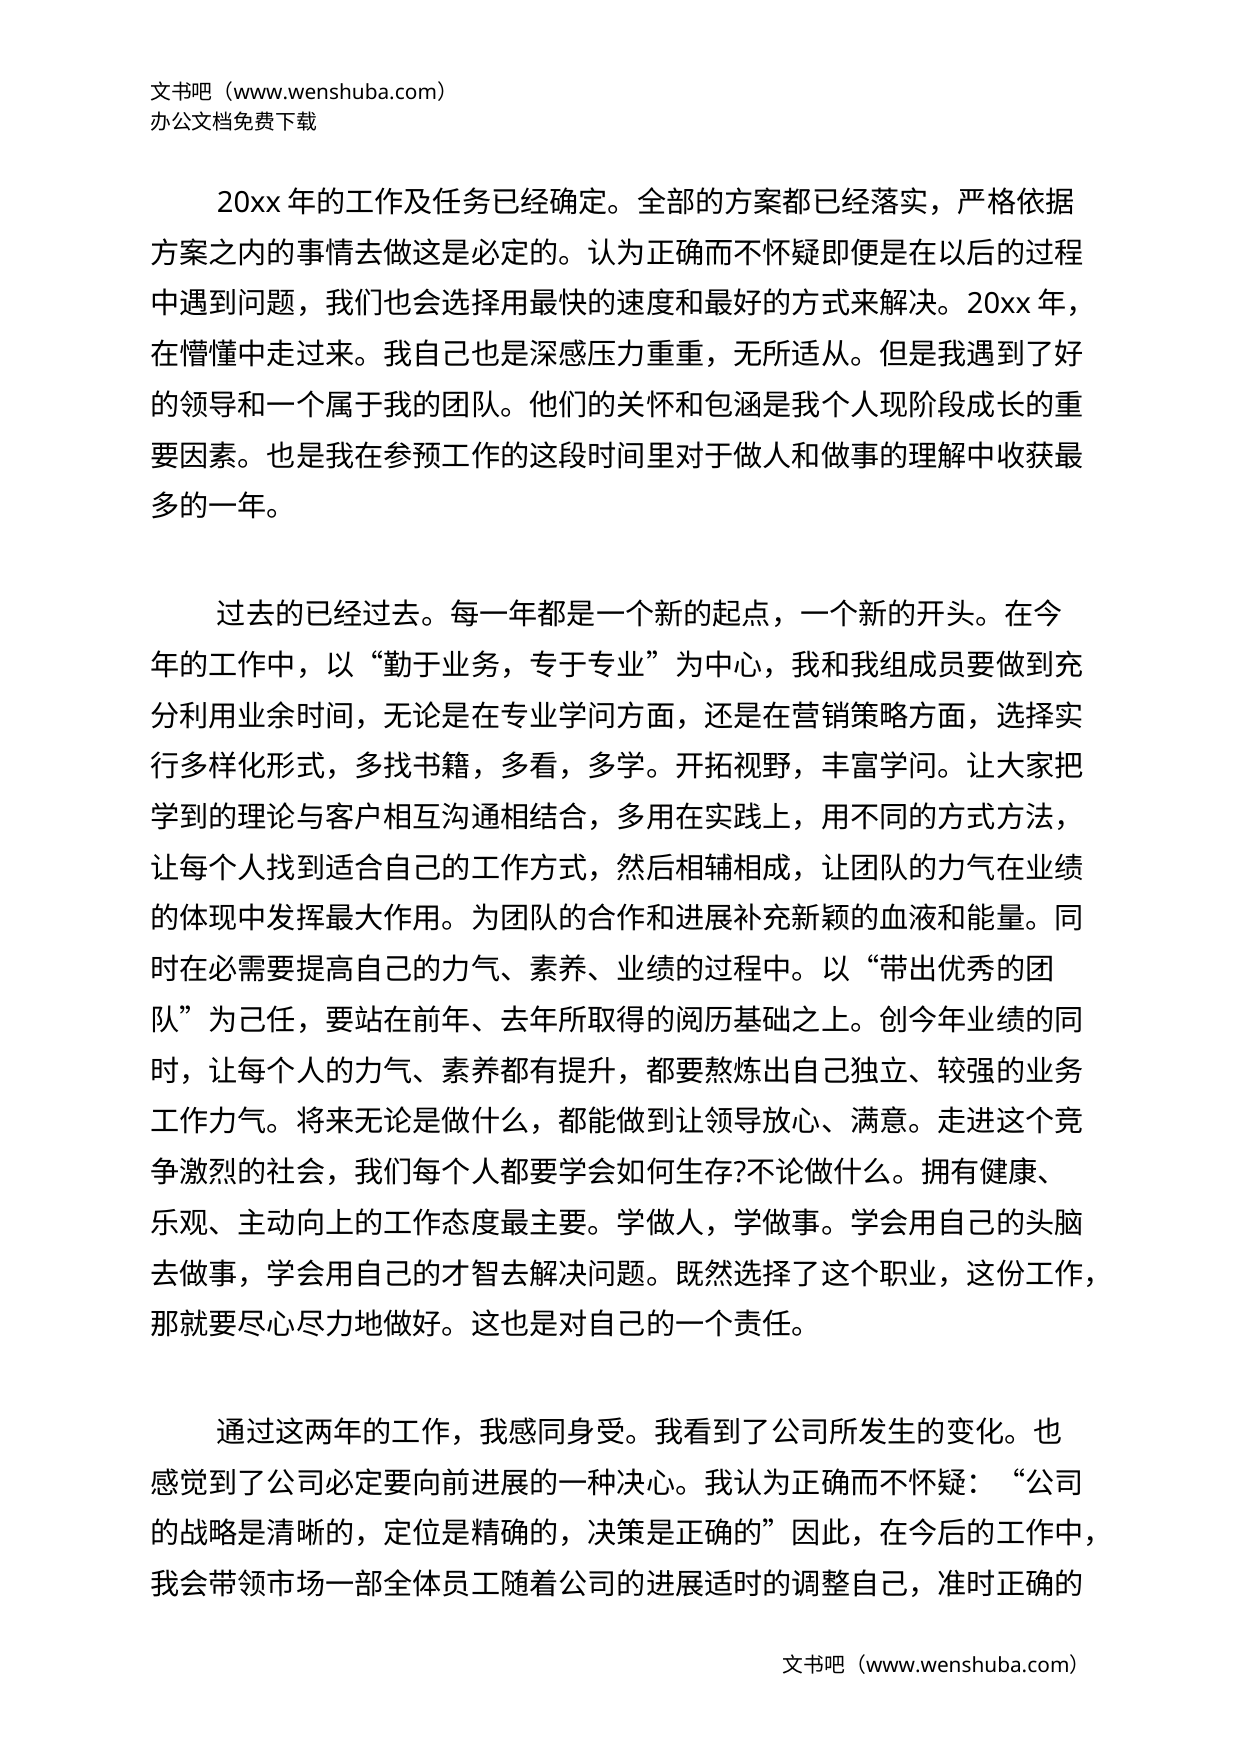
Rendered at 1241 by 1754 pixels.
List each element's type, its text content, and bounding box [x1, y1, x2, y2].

text 20xx年的工作及任务已经确定。全部的方案都已经落实，严格依据方案之内的事情去做这是必定的。认为正确而不怀疑即便是在以后的过程中遇到问题，我们也会选择用最快的速度和最好的方式来解决。20xx年，在懵懂中走过来。我自己也是深感压力重重，无所适从。但是我遇到了好的领导和一个属于我的团队。他们的关怀和包涵是我个人现阶段成长的重要因素。也是我在参预工作的这段时间里对于做人和做事的理解中收获最多的一年。 [150, 178, 1090, 525]
text 过去的已经过去。每一年都是一个新的起点，一个新的开头。在今年的工作中，以“勤于业务，专于专业”为中心，我和我组成员要做到充分利用业余时间，无论是在专业学问方面，还是在营销策略方面，选择实行多样化形式，多找书籍，多看，多学。开拓视野，丰富学问。让大家把学到的理论与客户相互沟通相结合，多用在实践上，用不同的方式方法，让每个人找到适合自己的工作方式，然后相辅相成，让团队的力气在业绩的体现中发挥最大作用。为团队的合作和进展补充新颖的血液和能量。同时在必需要提高自己的力气、素养、业绩的过程中。以“带出优秀的团队”为己任，要站在前年、去年所取得的阅历基础之上。创今年业绩的同时，让每个人的力气、素养都有提升，都要熬炼出自己独立、较强的业务工作力气。将来无论是做什么，都能做到让领导放心、满意。走进这个竞争激烈的社会，我们每个人都要学会如何生存?不论做什么。拥有健康、乐观、主动向上的工作态度最主要。学做人，学做事。学会用自己的头脑去做事，学会用自己的才智去解决问题。既然选择了这个职业，这份工作，那就要尽心尽力地做好。这也是对自己的一个责任。 [150, 591, 1090, 1343]
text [150, 1408, 1090, 1603]
